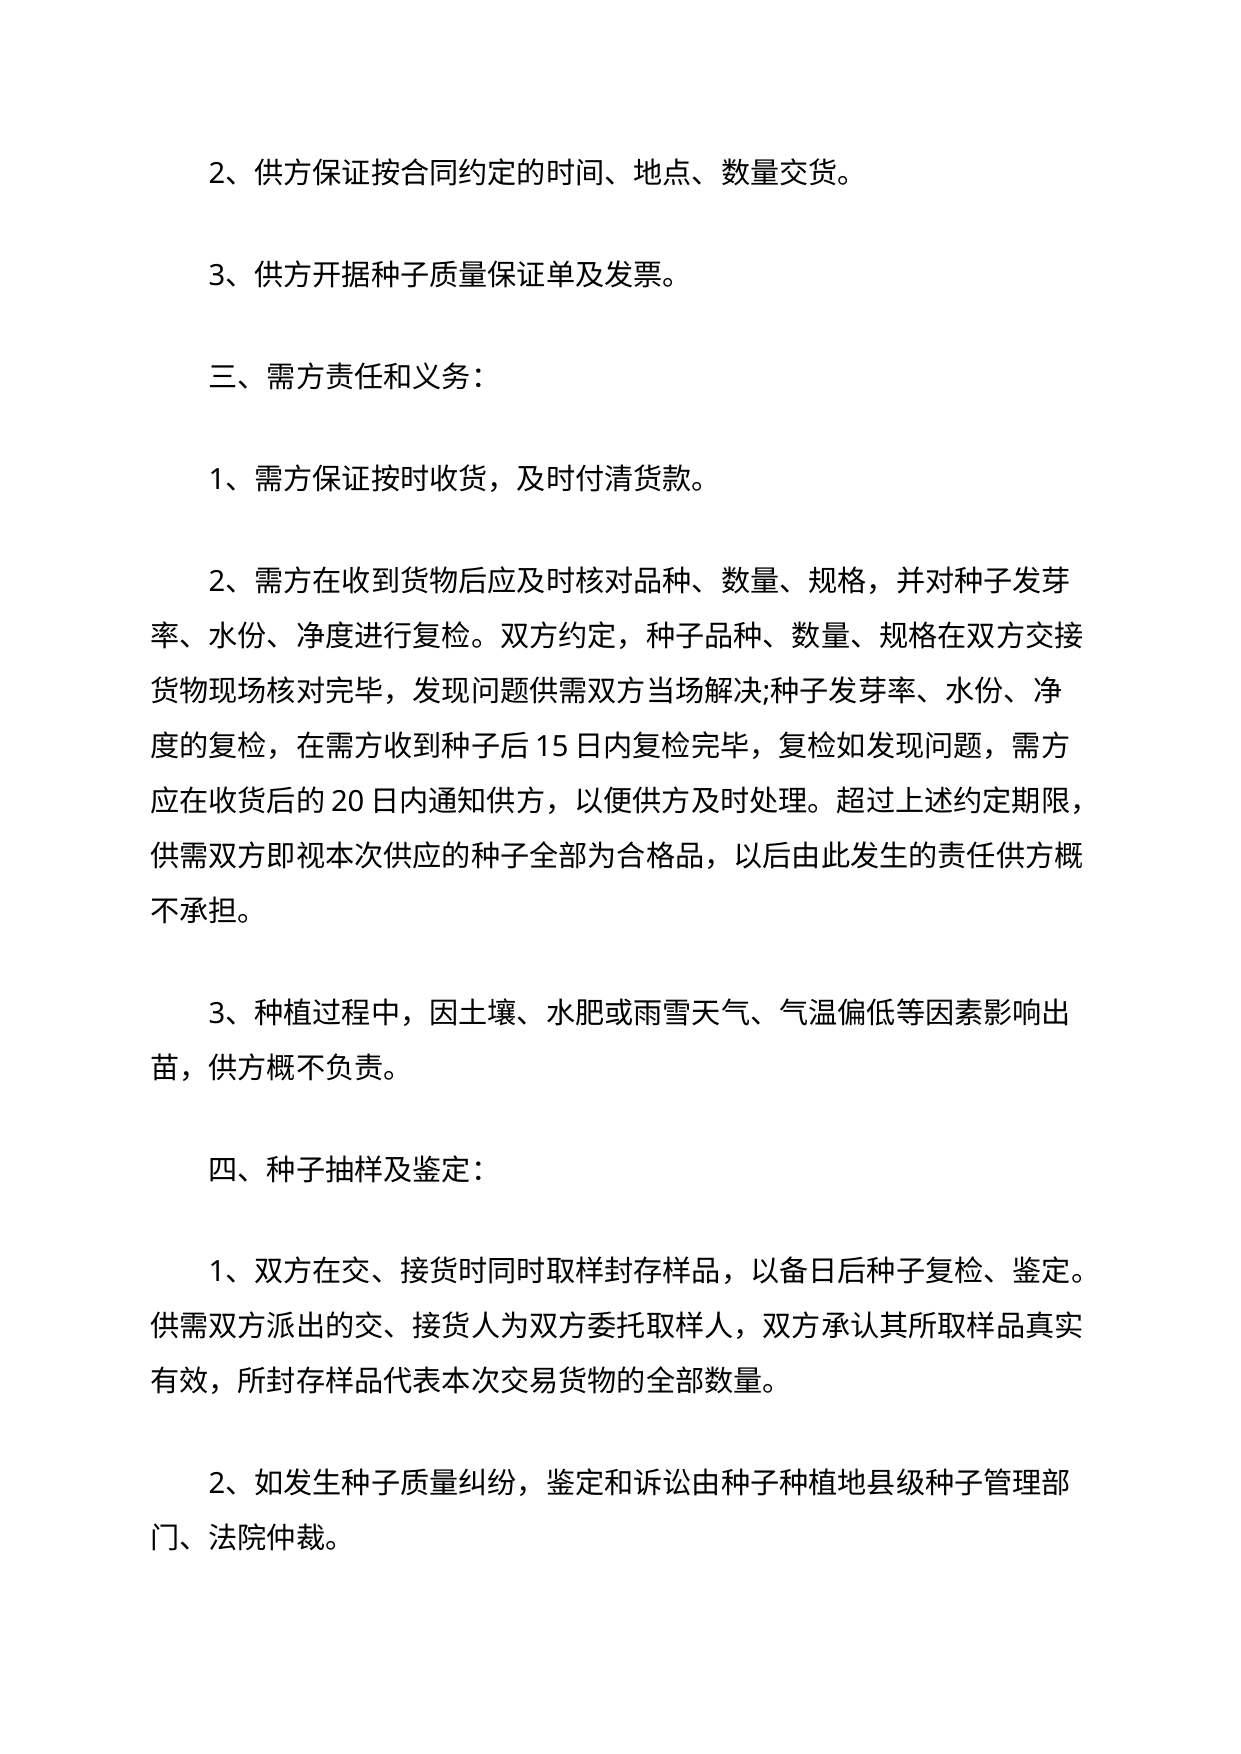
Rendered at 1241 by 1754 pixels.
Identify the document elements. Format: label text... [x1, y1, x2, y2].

text 1、双方在交、接货时同时取样封存样品，以备日后种子复检、鉴定。供需双方派出的交、接货人为双方委托取样人，双方承认其所取样品真实有效，所封存样品代表本次交易货物的全部数量。 [150, 1248, 1090, 1400]
text 3、种植过程中，因土壤、水肥或雨雪天气、气温偏低等因素影响出苗，供方概不负责。 [150, 989, 1090, 1087]
text 1、需方保证按时收货，及时付清货款。 [150, 456, 1090, 498]
text 2、供方保证按合同约定的时间、地点、数量交货。 [150, 150, 1090, 192]
text 2、如发生种子质量纠纷，鉴定和诉讼由种子种植地县级种子管理部门、法院仲裁。 [150, 1459, 1090, 1557]
text 四、种子抽样及鉴定： [150, 1146, 1090, 1188]
text 三、需方责任和义务： [150, 354, 1090, 396]
text 3、供方开据种子质量保证单及发票。 [150, 252, 1090, 294]
text 2、需方在收到货物后应及时核对品种、数量、规格，并对种子发芽率、水份、净度进行复检。双方约定，种子品种、数量、规格在双方交接货物现场核对完毕，发现问题供需双方当场解决;种子发芽率、水份、净度的复检，在需方收到种子后15日内复检完毕，复检如发现问题，需方应在收货后的20日内通知供方，以便供方及时处理。超过上述约定期限，供需双方即视本次供应的种子全部为合格品，以后由此发生的责任供方概不承担。 [150, 558, 1090, 930]
